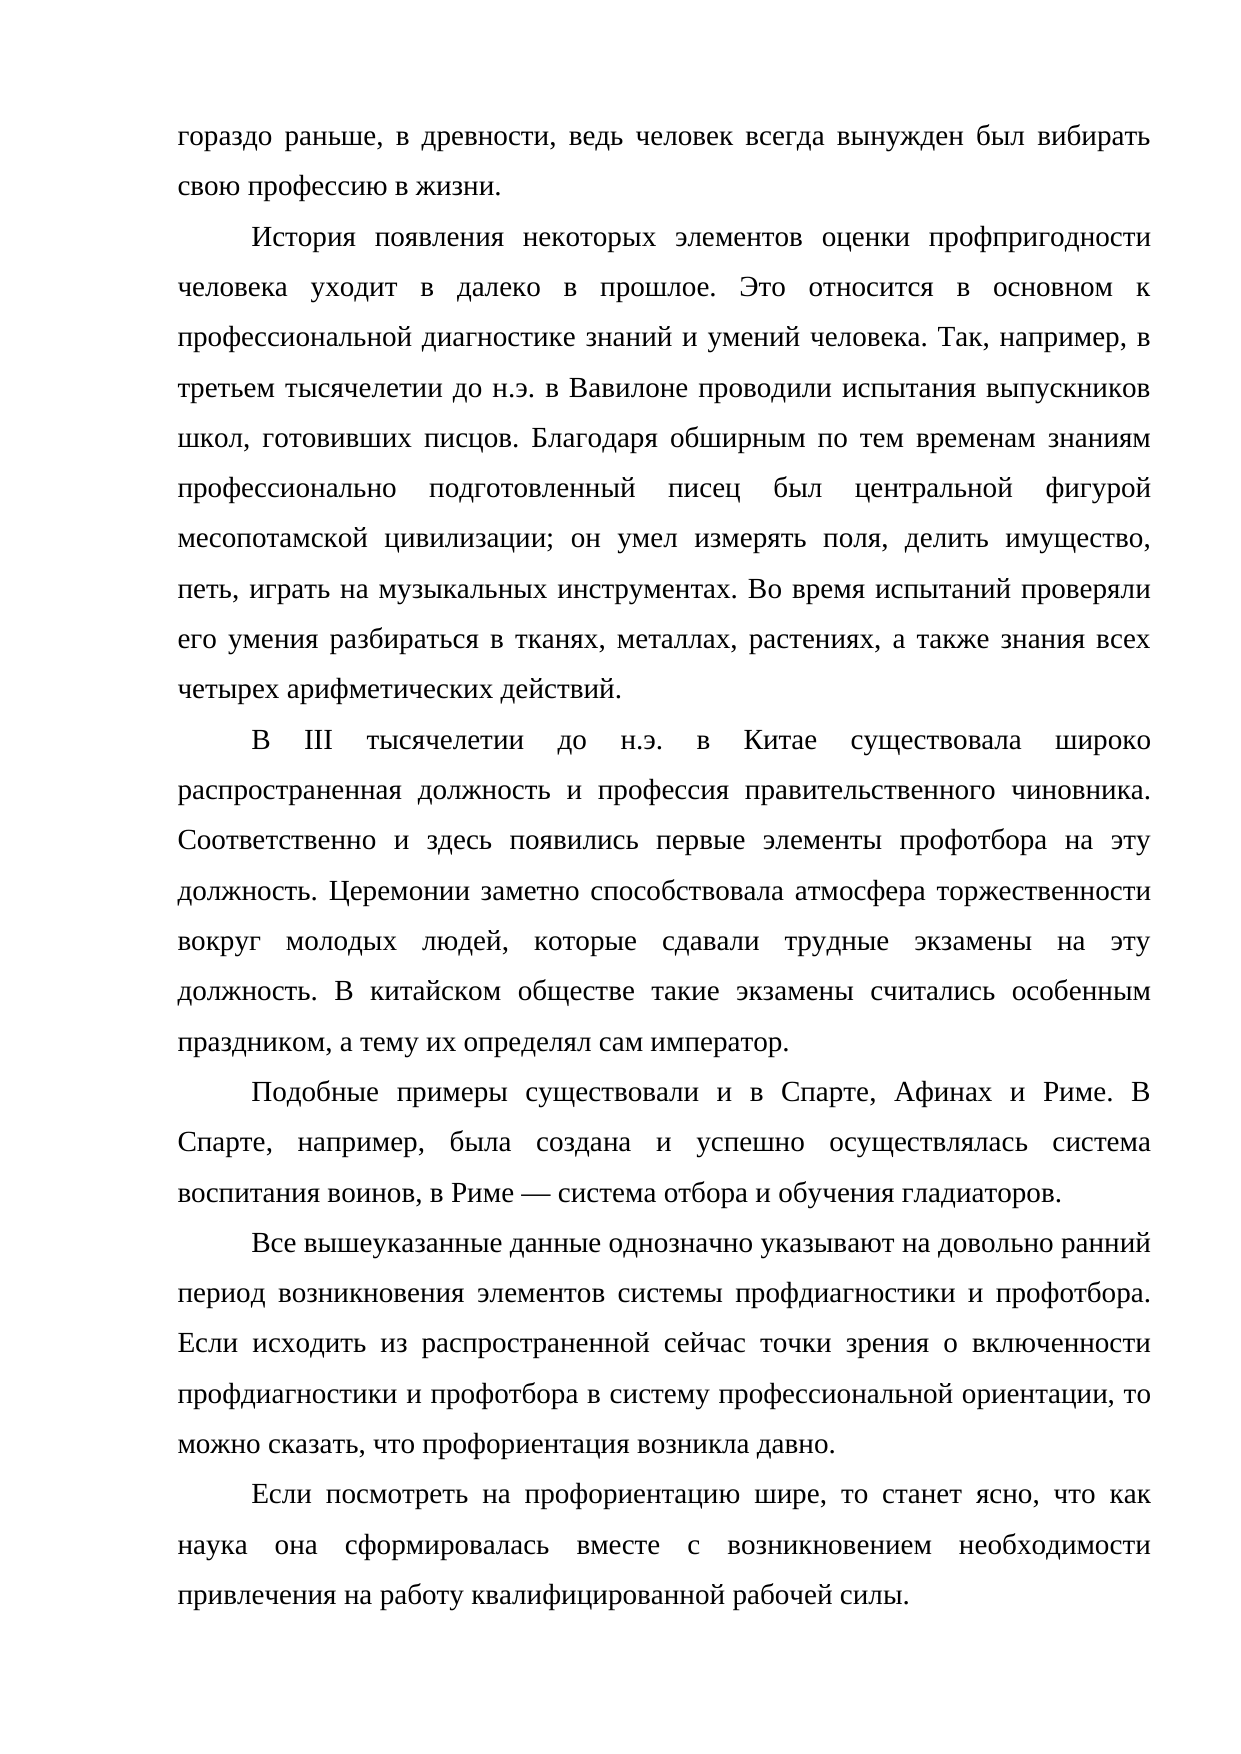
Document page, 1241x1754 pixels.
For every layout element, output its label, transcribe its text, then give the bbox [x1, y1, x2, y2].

text Все вышеуказанные данные однозначно указывают на довольно ранний период возникновения элементов системы профдиагностики и профотбора. Если исходить из распространенной сейчас точки зрения о включенности профдиагностики и профотбора в систему профессиональной ориентации, то можно сказать, что профориентация возникла давно. [177, 1225, 1152, 1460]
text Подобные примеры существовали и в Спарте, Афинах и Риме. В Спарте, например, была создана и успешно осуществлялась система воспитания воинов, в Риме — система отбора и обучения гладиаторов. [177, 1074, 1152, 1208]
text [177, 118, 1152, 202]
text В III тысячелетии до н.э. в Китае существовала широко распространенная должность и профессия правительственного чиновника. Соответственно и здесь появились первые элементы профотбора на эту должность. Церемонии заметно способствовала атмосфера торжественности вокруг молодых людей, которые сдавали трудные экзамены на эту должность. В китайском обществе такие экзамены считались особенным праздником, а тему их определял сам император. [177, 722, 1152, 1057]
text Если посмотреть на профориентацию шире, то станет ясно, что как наука она сформировалась вместе с возникновением необходимости привлечения на работу квалифицированной рабочей силы. [177, 1477, 1152, 1611]
text История появления некоторых элементов оценки профпригодности человека уходит в далеко в прошлое. Это относится в основном к профессиональной диагностике знаний и умений человека. Так, например, в третьем тысячелетии до н.э. в Вавилоне проводили испытания выпускников школ, готовивших писцов. Благодаря обширным по тем временам знаниям профессионально подготовленный писец был центральной фигурой месопотамской цивилизации; он умел измерять поля, делить имущество, петь, играть на музыкальных инструментах. Во время испытаний проверяли его умения разбираться в тканях, металлах, растениях, а также знания всех четырех арифметических действий. [177, 219, 1152, 705]
